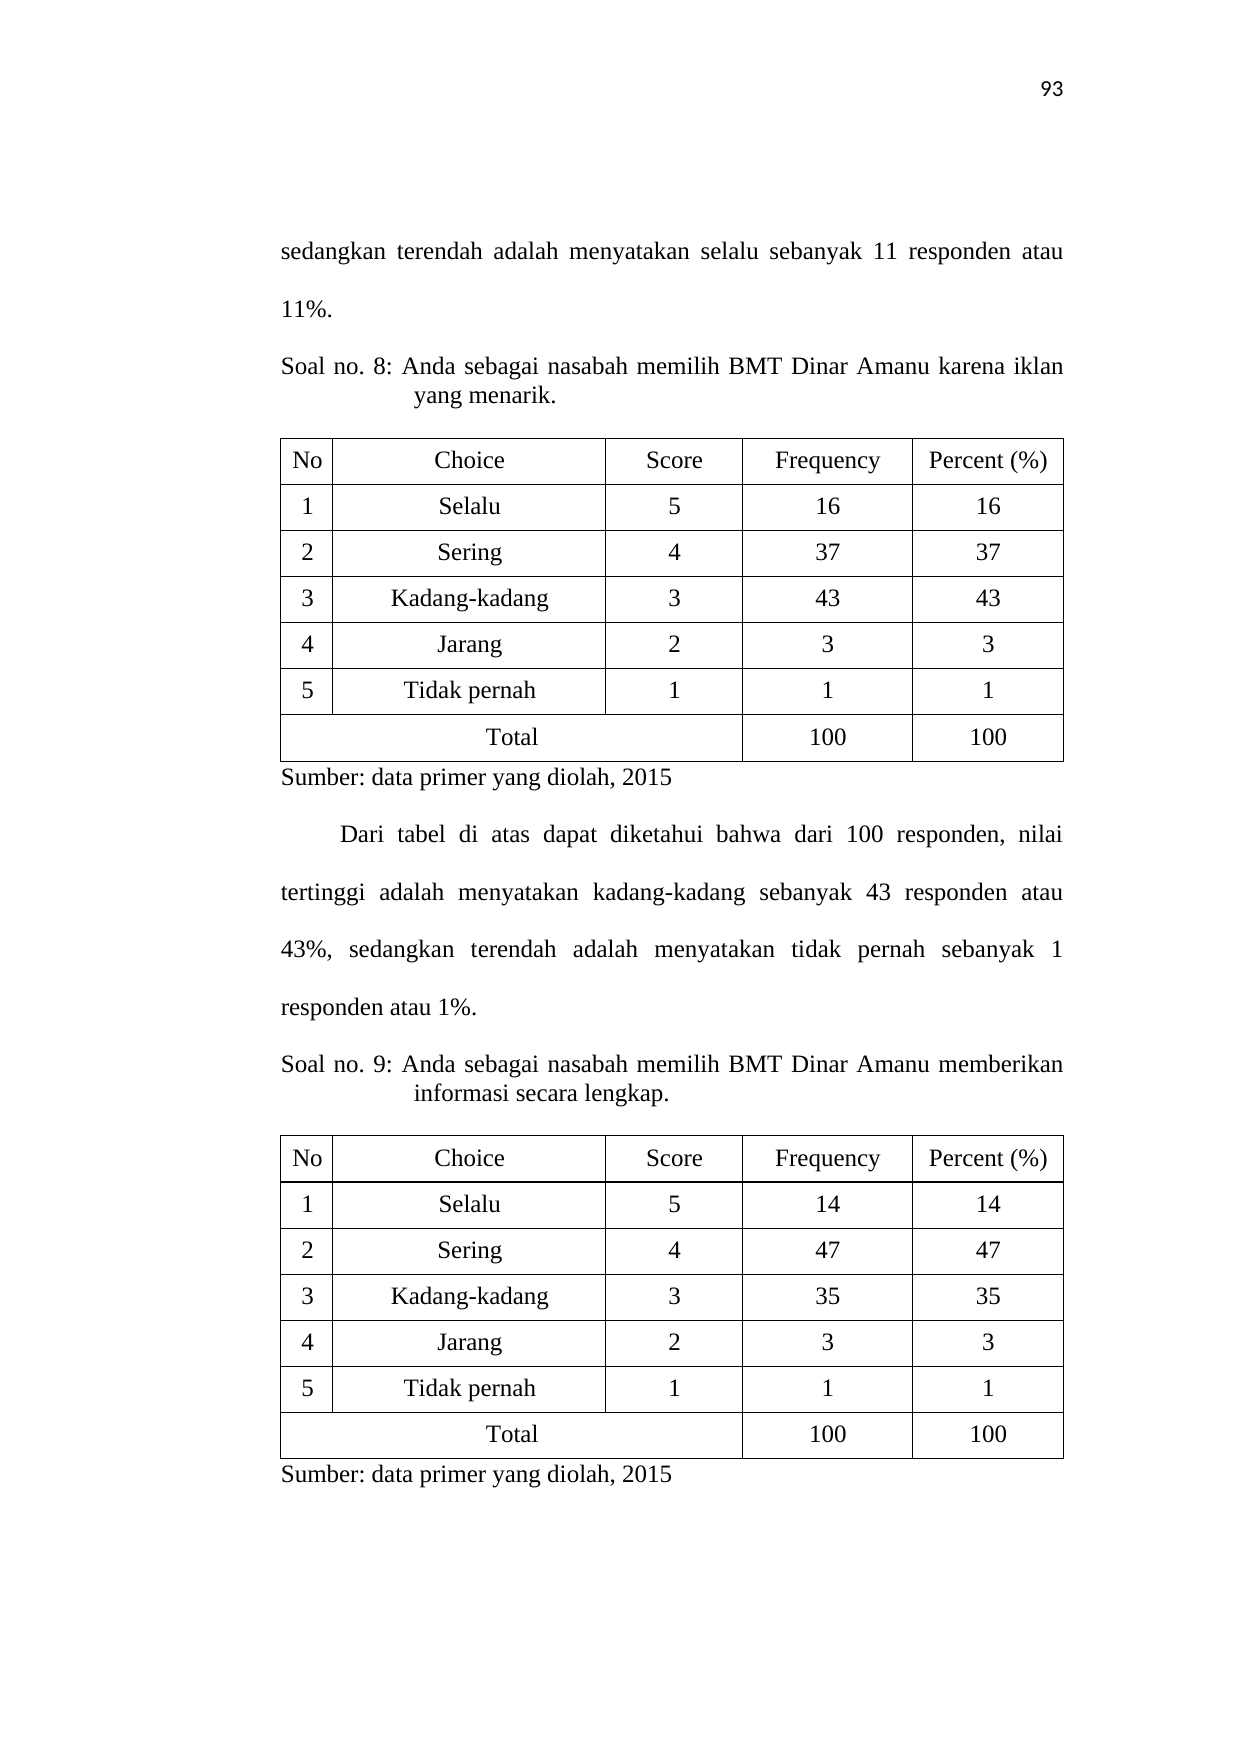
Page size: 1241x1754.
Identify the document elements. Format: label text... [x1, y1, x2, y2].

table_header No [281, 1136, 332, 1181]
table_cell 5 [281, 669, 332, 714]
table_cell Kadang-kadang [333, 1275, 605, 1320]
table_cell Sering [333, 531, 605, 576]
list Soal no. 8: Anda sebagai nasabah memilih BMT Dinar Amanu karena iklan yang menarik. [281, 351, 1064, 409]
table_cell 43 [743, 577, 912, 622]
list Soal no. 9: Anda sebagai nasabah memilih BMT Dinar Amanu memberikan informasi secara lengkap. [281, 1049, 1064, 1107]
table_cell 1 [281, 485, 332, 530]
table_cell Selalu [333, 485, 605, 530]
table_cell 47 [913, 1229, 1063, 1274]
table_cell Jarang [333, 623, 605, 668]
table_cell 14 [743, 1183, 912, 1228]
list Dari tabel di atas dapat diketahui bahwa dari 100 responden, nilai tertinggi adalah menyatakan kadang-kadang sebanyak 43 responden atau 43%, sedangkan terendah adalah menyatakan tidak pernah sebanyak 1 responden atau 1%. [281, 819, 1064, 1020]
table_cell 1 [606, 1367, 742, 1412]
table_cell 100 [913, 715, 1063, 761]
table_cell 35 [913, 1275, 1063, 1320]
table_cell 14 [913, 1183, 1063, 1228]
table_cell 35 [743, 1275, 912, 1320]
table_cell 2 [281, 1229, 332, 1274]
table_cell 37 [913, 531, 1063, 576]
table_cell Kadang-kadang [333, 577, 605, 622]
table_cell Sering [333, 1229, 605, 1274]
table_cell 100 [743, 715, 912, 761]
list Sumber: data primer yang diolah, 2015 [281, 1459, 1064, 1488]
table_cell 1 [743, 1367, 912, 1412]
table_cell 2 [281, 531, 332, 576]
table_cell 37 [743, 531, 912, 576]
table_cell Selalu [333, 1183, 605, 1228]
table_cell Tidak pernah [333, 669, 605, 714]
table_cell 100 [913, 1413, 1063, 1458]
table_cell 1 [606, 669, 742, 714]
table_cell 47 [743, 1229, 912, 1274]
table_cell 2 [606, 1321, 742, 1366]
table_header Choice [333, 1136, 605, 1181]
table_cell Jarang [333, 1321, 605, 1366]
table_cell 3 [743, 623, 912, 668]
table_cell 1 [743, 669, 912, 714]
table_header Frequency [743, 1136, 912, 1181]
table_cell 5 [606, 485, 742, 530]
table_cell 5 [281, 1367, 332, 1412]
table_cell 1 [281, 1183, 332, 1228]
table_cell 2 [606, 623, 742, 668]
list Sumber: data primer yang diolah, 2015 [281, 762, 1064, 790]
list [281, 236, 1064, 322]
table_cell 3 [281, 1275, 332, 1320]
table_cell 3 [606, 577, 742, 622]
table_cell 16 [913, 485, 1063, 530]
table_cell 1 [913, 669, 1063, 714]
table_cell 1 [913, 1367, 1063, 1412]
table_cell 5 [606, 1183, 742, 1228]
table_header Score [606, 1136, 742, 1181]
table_cell 3 [281, 577, 332, 622]
table_cell 3 [913, 623, 1063, 668]
table_header No [281, 439, 332, 484]
table_header Choice [333, 439, 605, 484]
table_cell 100 [743, 1413, 912, 1458]
table_cell 3 [606, 1275, 742, 1320]
table_cell 4 [281, 1321, 332, 1366]
table_cell 16 [743, 485, 912, 530]
table_cell 3 [913, 1321, 1063, 1366]
table_header Percent (%) [913, 439, 1063, 484]
table_cell Total [281, 715, 742, 761]
table_header Percent (%) [913, 1136, 1063, 1181]
table_cell 4 [606, 1229, 742, 1274]
table_cell 3 [743, 1321, 912, 1366]
table_cell 4 [281, 623, 332, 668]
table_cell 4 [606, 531, 742, 576]
table_cell Total [281, 1413, 742, 1458]
table_header Score [606, 439, 742, 484]
table_header Frequency [743, 439, 912, 484]
table_cell Tidak pernah [333, 1367, 605, 1412]
table_cell 43 [913, 577, 1063, 622]
